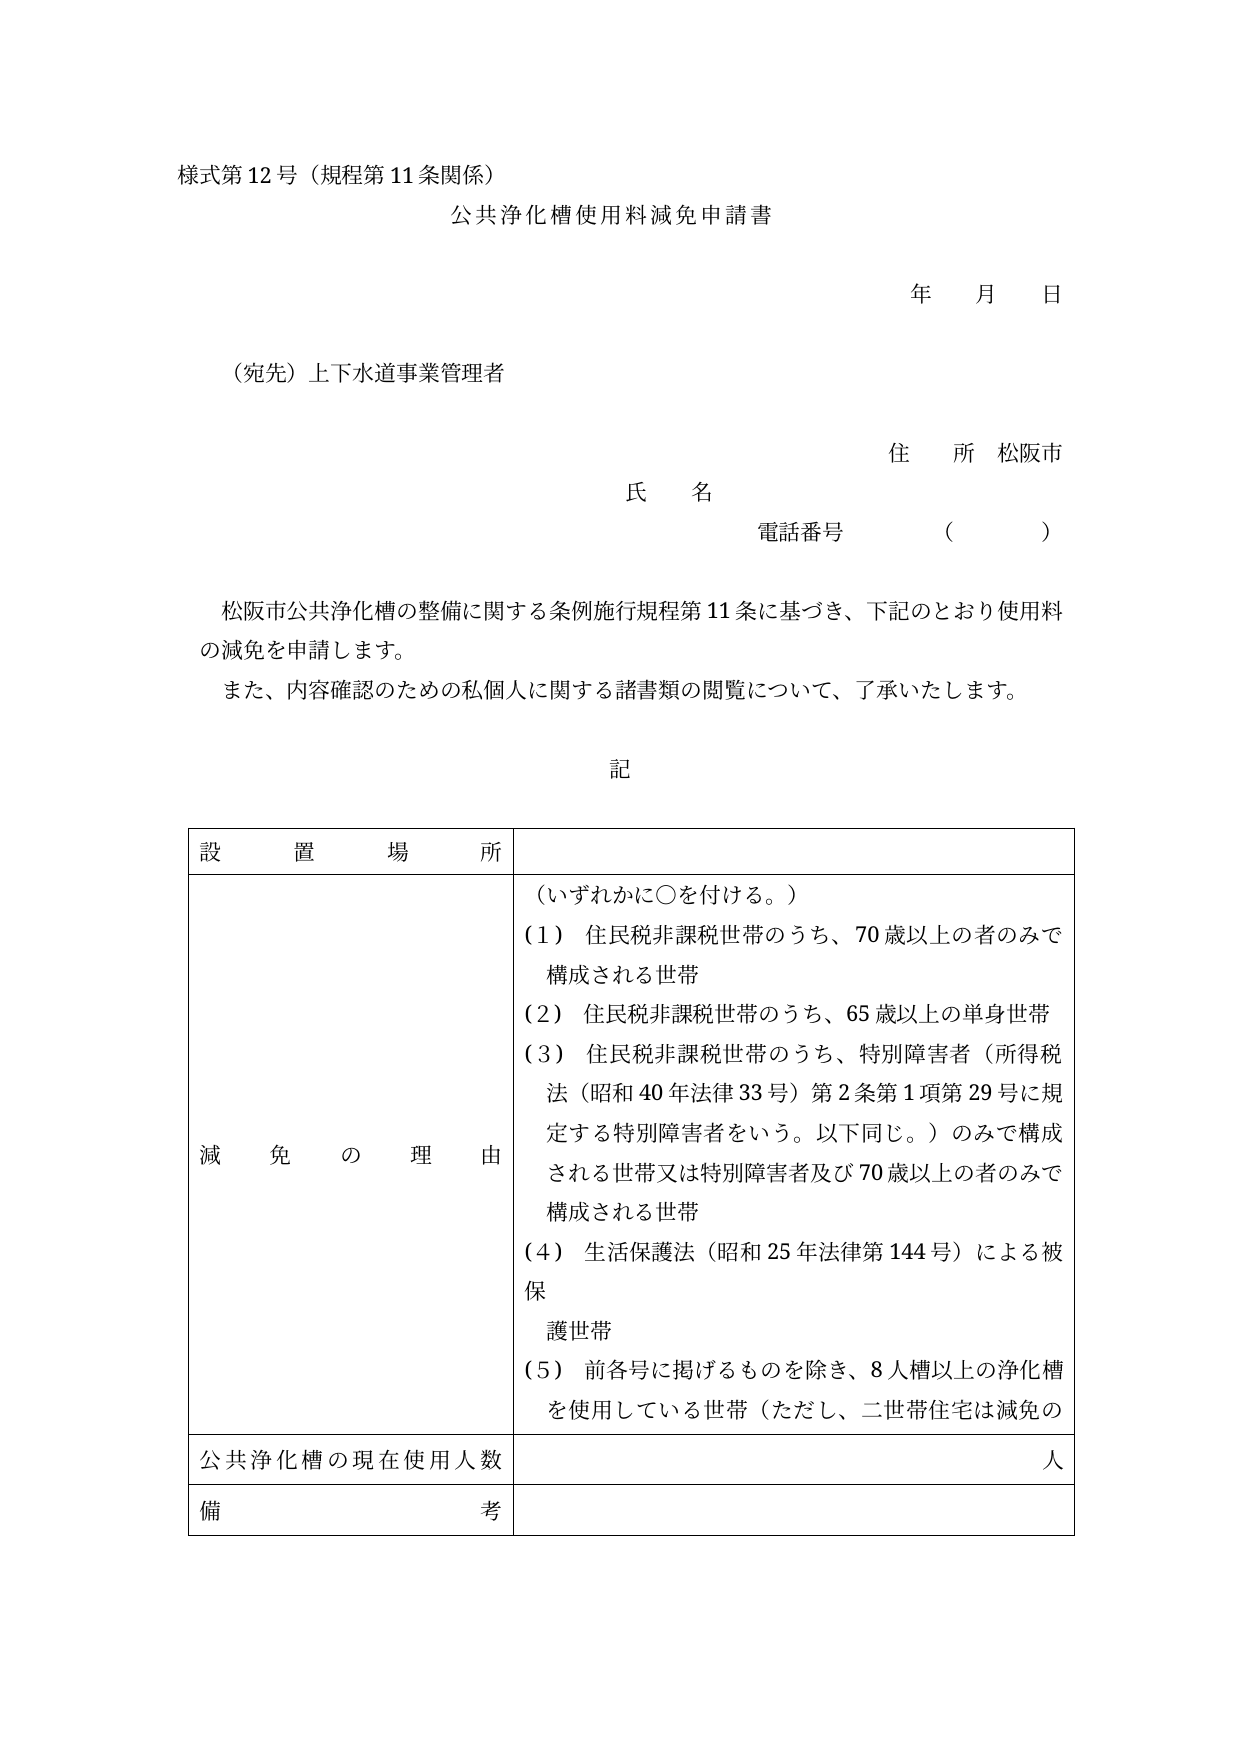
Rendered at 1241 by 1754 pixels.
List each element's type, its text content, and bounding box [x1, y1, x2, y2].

table_cell 人 [514, 1435, 1074, 1484]
text また、内容確認のための私個人に関する諸書類の閲覧について、了承いたします。 [177, 669, 1063, 709]
table_cell 減免の理由 [189, 875, 513, 1434]
text 住 所 松阪市 [177, 432, 1063, 471]
table_header 設置場所 [189, 829, 513, 873]
table_cell 備考 [189, 1485, 513, 1534]
text 松阪市公共浄化槽の整備に関する条例施行規程第11条に基づき、下記のとおり使用料の減免を申請します。 [177, 590, 1063, 669]
text 年 月 日 [177, 273, 1063, 313]
text （宛先）上下水道事業管理者 [177, 353, 1063, 392]
table_cell （いずれかに○を付ける。） (１) 住民税非課税世帯のうち、70歳以上の者のみで構成される世帯 (２) 住民税非課税世帯のうち、65歳以上の単身世帯 (３) 住民税非課税世帯のうち、特別障害者（所得税法（昭和40年法律33号）第2条第1項第29号に規定する特別障害者をいう。以下同じ。）のみで構成される世帯又は特別障害者及び70歳以上の者のみで構成される世帯 (４) 生活保護法（昭和25年法律第144号）による被保 護世帯 (５) 前各号に掲げるものを除き、8人槽以上の浄化槽を使用している世帯（ただし、二世帯住宅は減免の対象外とし、11人槽以上の浄化槽は専用住宅のみ減免の対象とする。） (６) 前各号に掲げるもののほか、管理者が必要と認 めた場合 [514, 875, 1074, 1434]
table_header [514, 829, 1074, 873]
text 記 [177, 748, 1063, 788]
text 公共浄化槽使用料減免申請書松阪市浄化槽使用料減免申請書 [177, 194, 1063, 234]
text 電話番号 （ ） [177, 511, 1063, 551]
table_cell [514, 1485, 1074, 1534]
text 様式第12号（規程第11条関係） [177, 155, 1063, 194]
text 氏 名 印 [177, 471, 1063, 511]
table_cell 公共浄化槽の現在使用人数 [189, 1435, 513, 1484]
